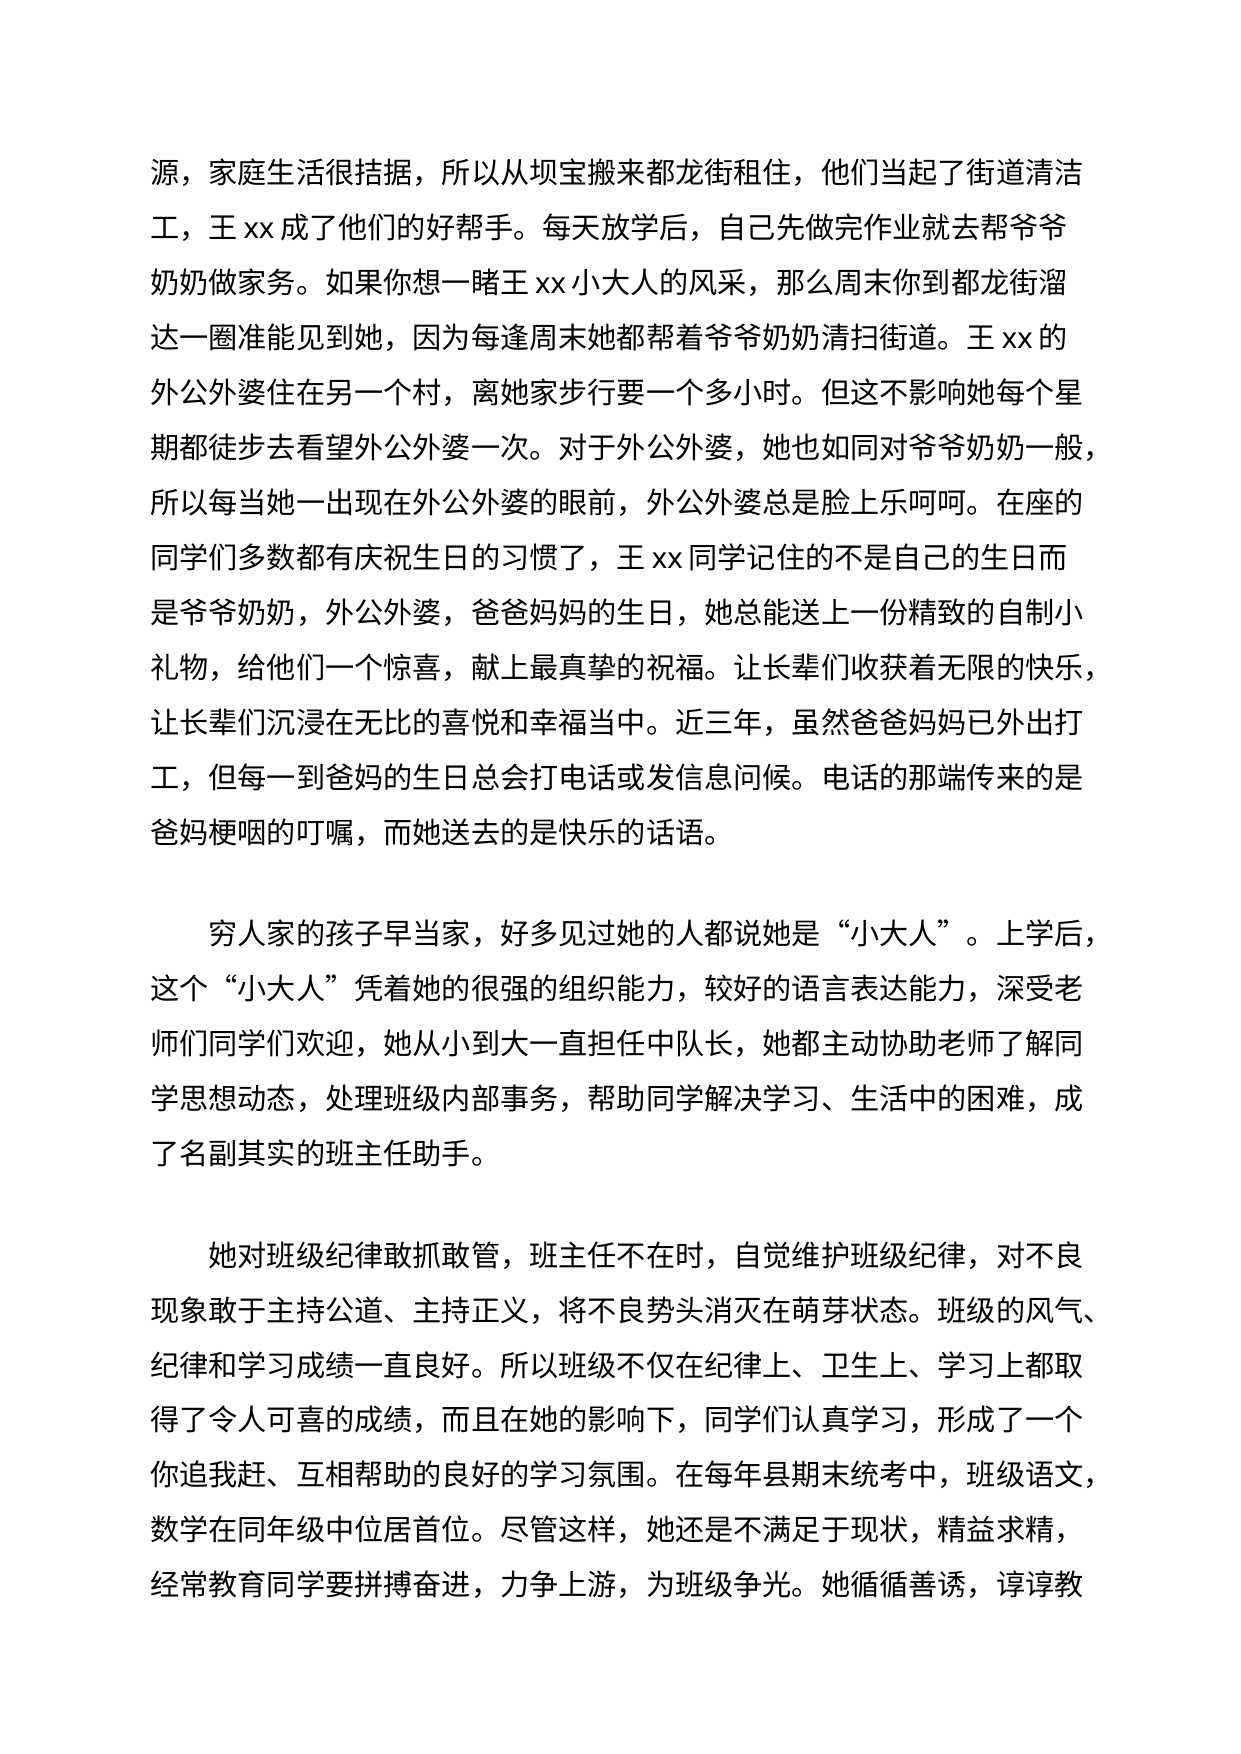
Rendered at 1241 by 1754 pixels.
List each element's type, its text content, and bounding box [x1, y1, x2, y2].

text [150, 150, 1090, 851]
text 穷人家的孩子早当家，好多见过她的人都说她是“小大人”。上学后，这个“小大人”凭着她的很强的组织能力，较好的语言表达能力，深受老师们同学们欢迎，她从小到大一直担任中队长，她都主动协助老师了解同学思想动态，处理班级内部事务，帮助同学解决学习、生活中的困难，成了名副其实的班主任助手。 [150, 911, 1090, 1173]
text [150, 1232, 1090, 1604]
